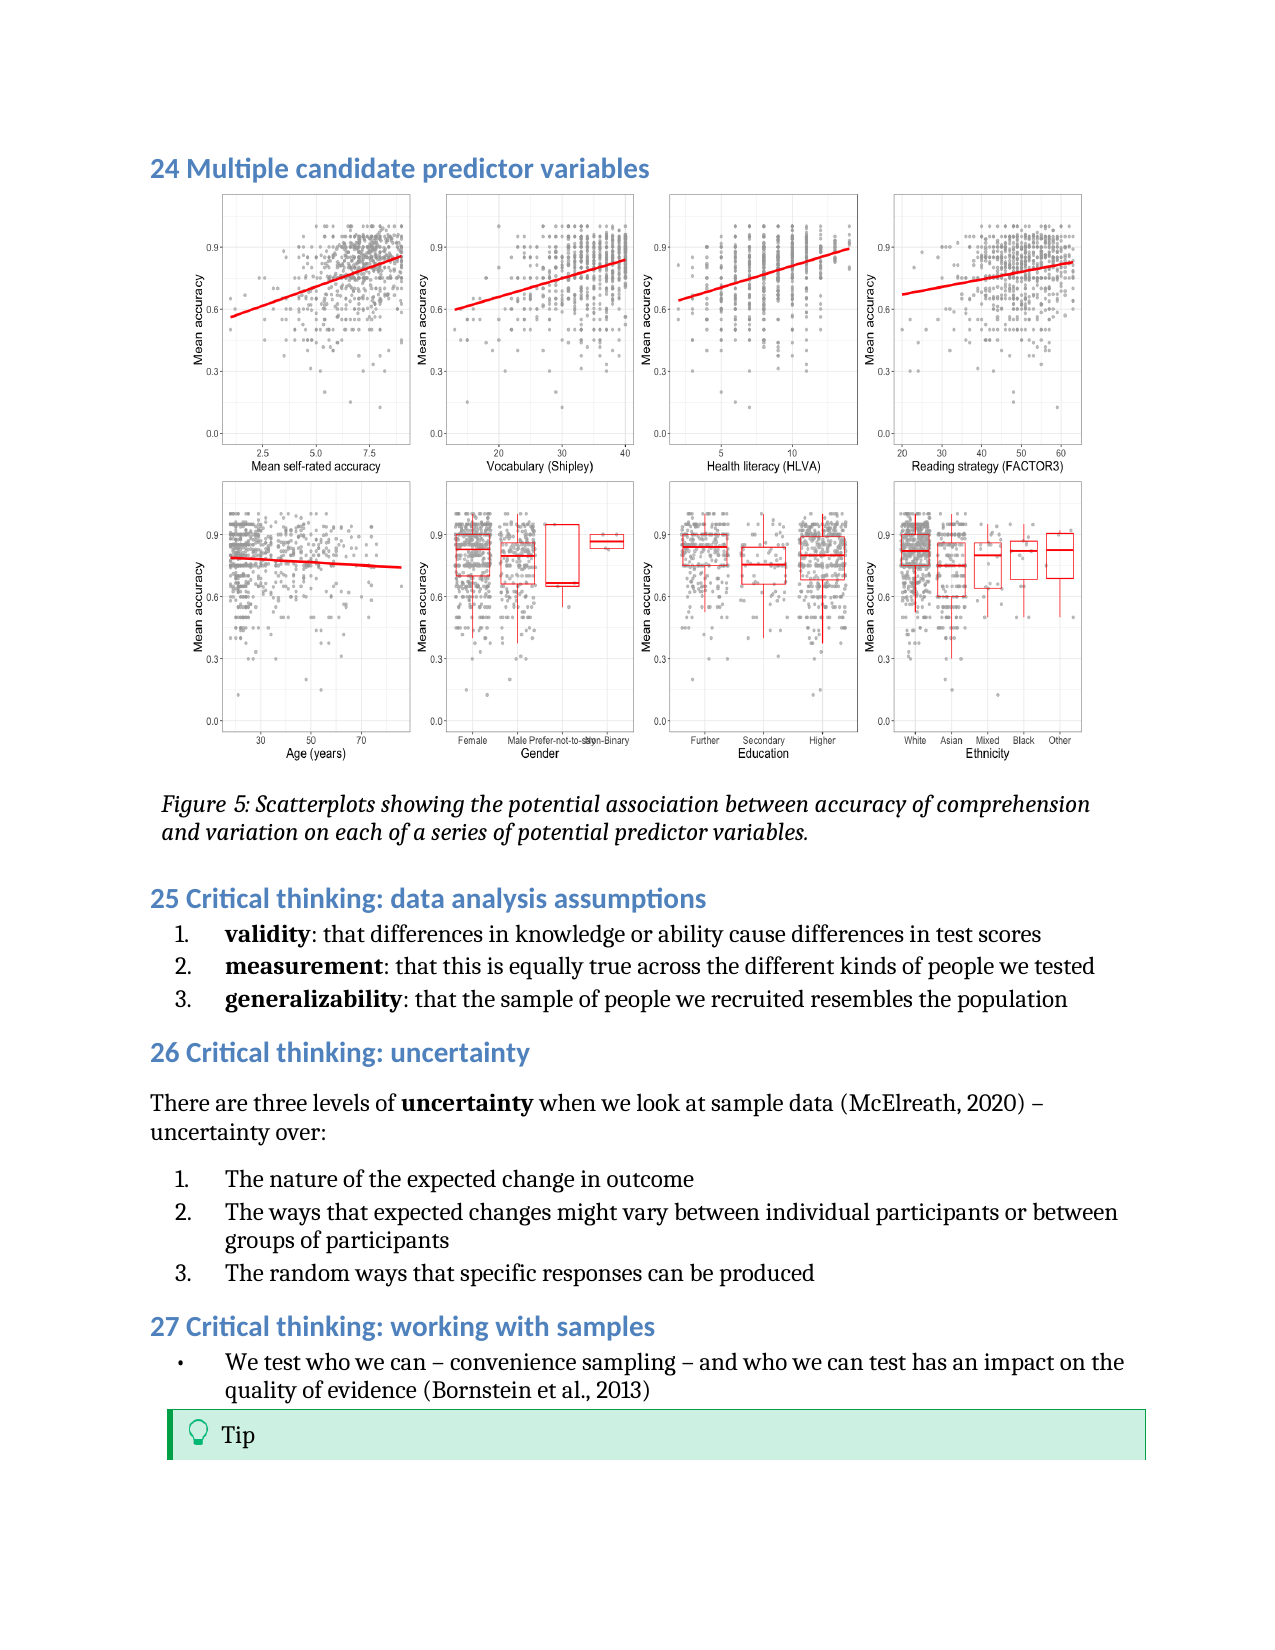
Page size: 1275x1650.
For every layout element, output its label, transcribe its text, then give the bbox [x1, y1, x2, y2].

list generalizability: that the sample of people we recruited resembles the population [175, 985, 1125, 1013]
list The random ways that specific responses can be produced [175, 1259, 1125, 1287]
list measurement: that this is equally true across the different kinds of people we tested [175, 952, 1125, 981]
subtitle 27 Critical thinking: working with samples [150, 1308, 1125, 1344]
subtitle 26 Critical thinking: uncertainty [150, 1034, 1125, 1070]
picture [186, 185, 1089, 769]
list The nature of the expected change in outcome [175, 1165, 1125, 1194]
table_header Tip [173, 1410, 1145, 1460]
picture [185, 1419, 211, 1445]
list We test who we can – convenience sampling – and who we can test has an impact on the quality of evidence (Bornstein et al., 2013) [175, 1348, 1125, 1405]
table_header Figure 5: Scatterplots showing the potential association between accuracy of comprehension and variation on each of a series of potential predictor variables. [150, 186, 1125, 859]
list The ways that expected changes might vary between individual participants or between groups of participants [175, 1197, 1125, 1255]
text There are three levels of uncertainty when we look at sample data (McElreath, 2020) – uncertainty over: [150, 1089, 1125, 1146]
subtitle 25 Critical thinking: data analysis assumptions [150, 880, 1125, 916]
list validity: that differences in knowledge or ability cause differences in test scores [175, 920, 1125, 948]
subtitle 24 Multiple candidate predictor variables [150, 150, 1125, 186]
